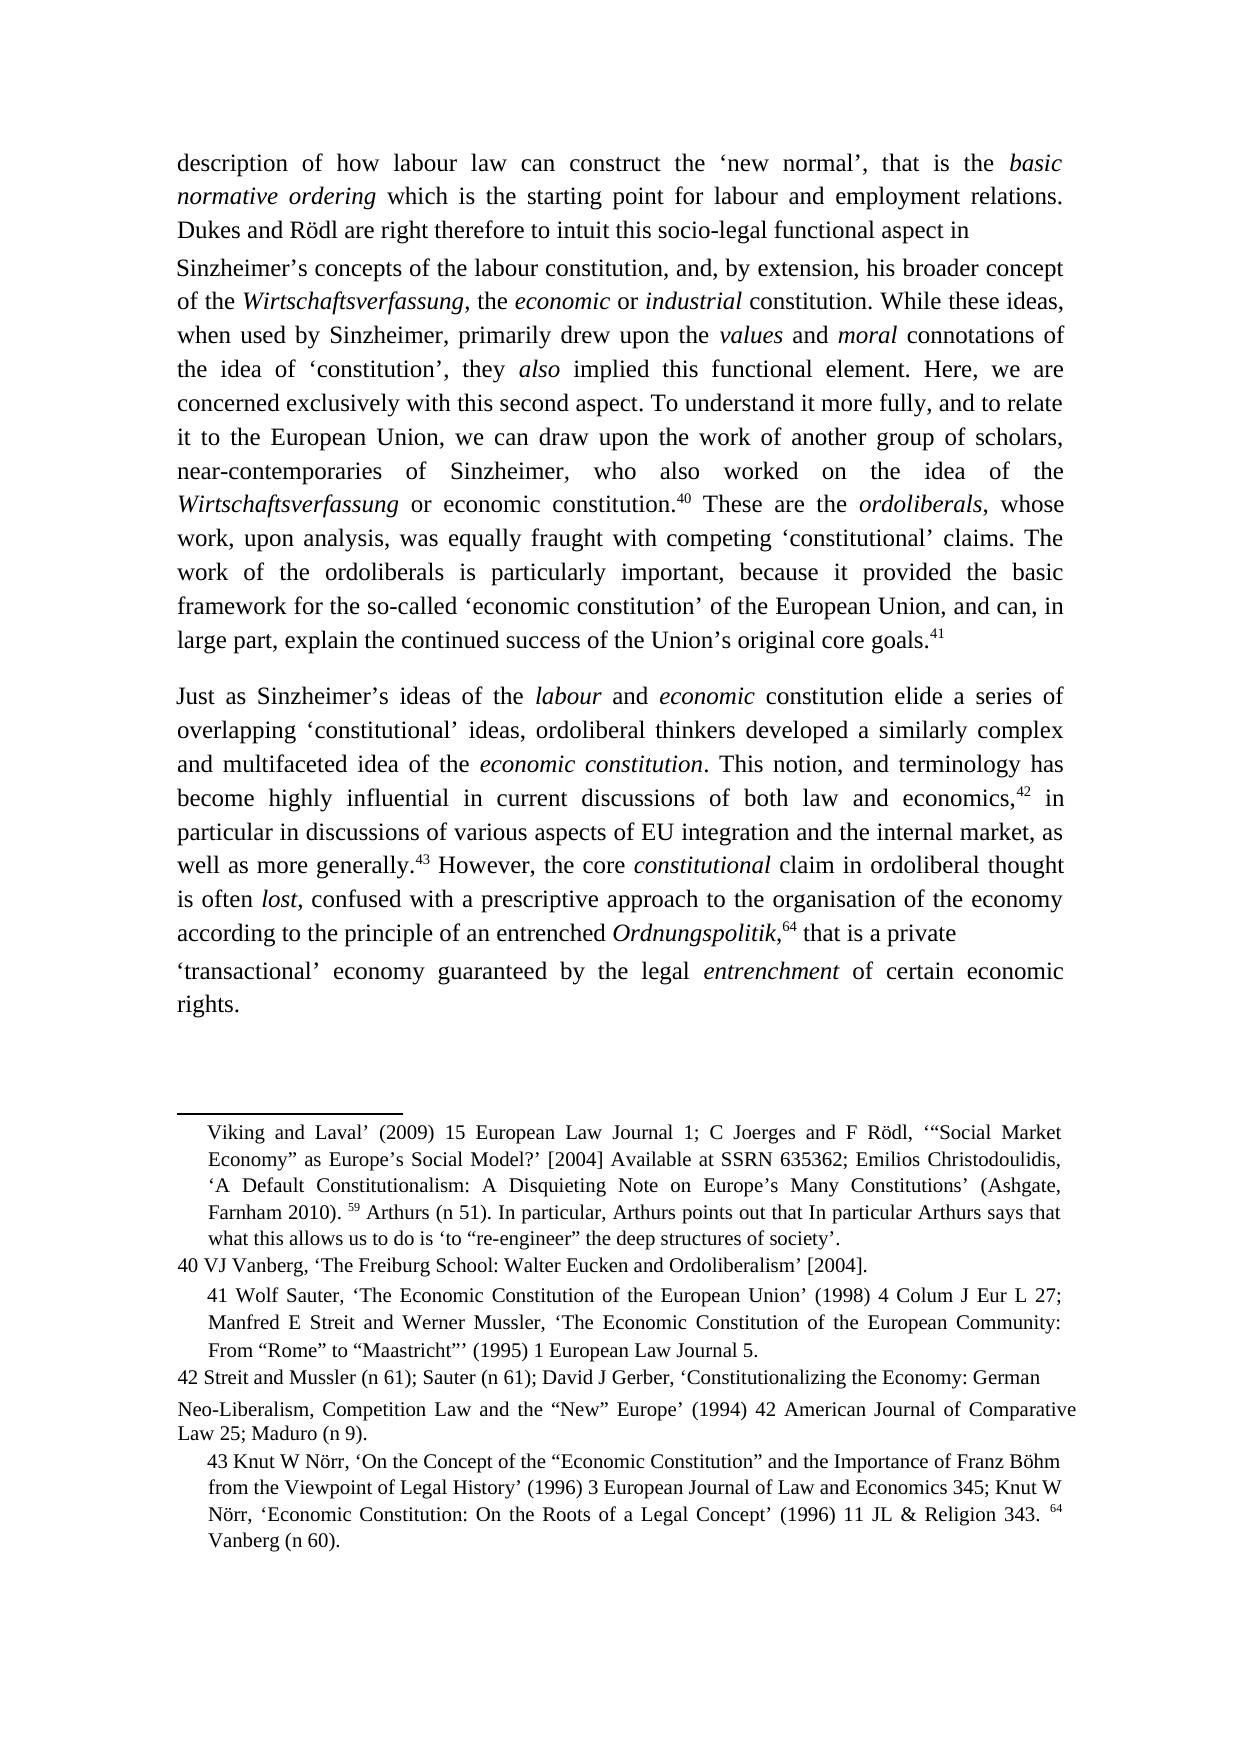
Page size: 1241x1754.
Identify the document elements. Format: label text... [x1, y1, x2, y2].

text Just as Sinzheimer’s ideas of the labour and economic constitution elide a series of overlapping ‘constitutional’ ideas, ordoliberal thinkers developed a similarly complex and multifaceted idea of the economic constitution. This notion, and terminology has become highly influential in current discussions of both law and economics, in particular in discussions of various aspects of EU integration and the internal market, as well as more generally. However, the core constitutional claim in ordoliberal thought is often lost, confused with a prescriptive approach to the organisation of the economy according to the principle of an entrenched Ordnungspolitik,64 that is a private [176, 681, 1064, 947]
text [176, 148, 1064, 244]
text ‘transactional’ economy guaranteed by the legal entrenchment of certain economic rights. [176, 956, 1064, 1018]
text Sinzheimer’s concepts of the labour constitution, and, by extension, his broader concept of the Wirtschaftsverfassung, the economic or industrial constitution. While these ideas, when used by Sinzheimer, primarily drew upon the values and moral connotations of the idea of ‘constitution’, they also implied this functional element. Here, we are concerned exclusively with this second aspect. To understand it more fully, and to relate it to the European Union, we can draw upon the work of another group of scholars, near-contemporaries of Sinzheimer, who also worked on the idea of the Wirtschaftsverfassung or economic constitution. These are the ordoliberals, whose work, upon analysis, was equally fraught with competing ‘constitutional’ claims. The work of the ordoliberals is particularly important, because it provided the basic framework for the so-called ‘economic constitution’ of the European Union, and can, in large part, explain the continued success of the Union’s original core goals. [176, 253, 1064, 654]
